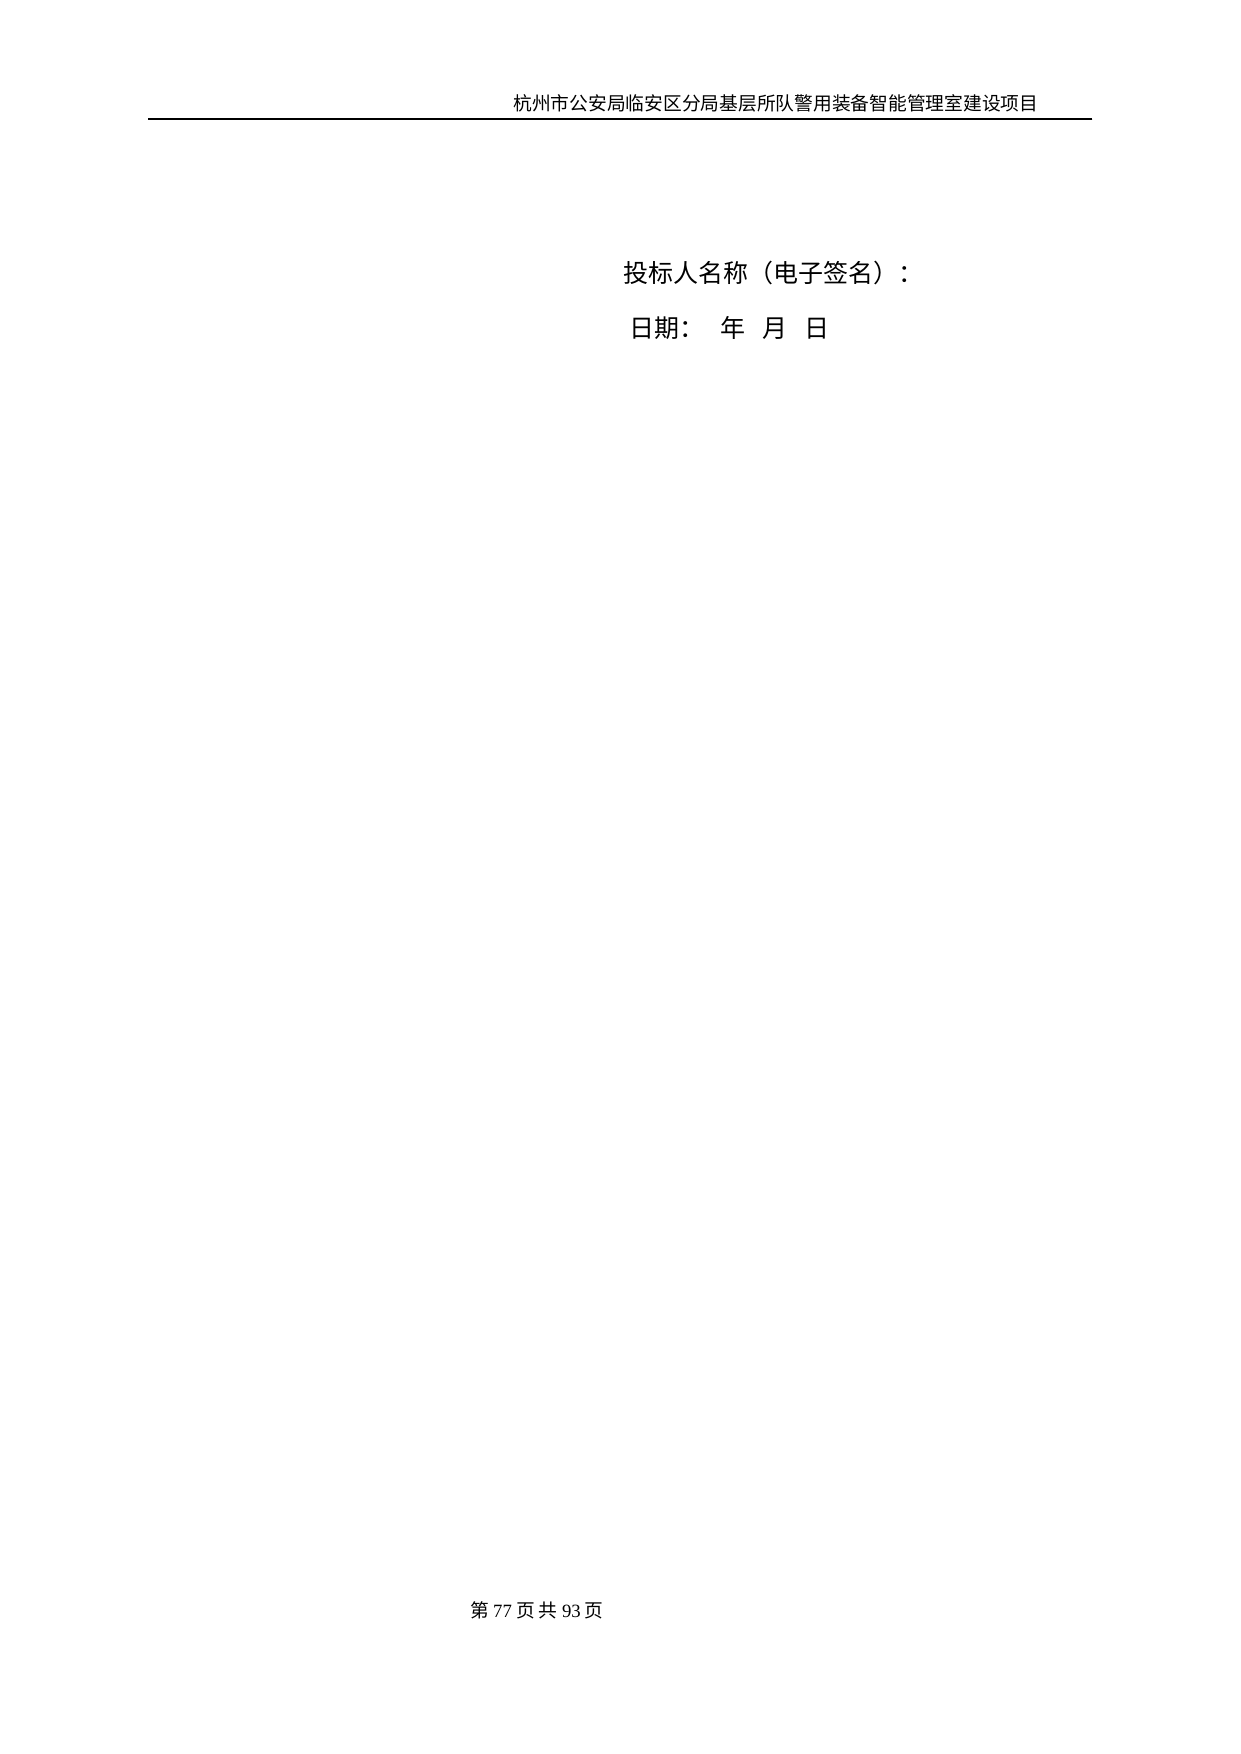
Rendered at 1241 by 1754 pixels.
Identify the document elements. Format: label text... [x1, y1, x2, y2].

text 投标人名称（电子签名）： [148, 254, 976, 290]
text 日期： 年 月 日 [629, 308, 1092, 344]
